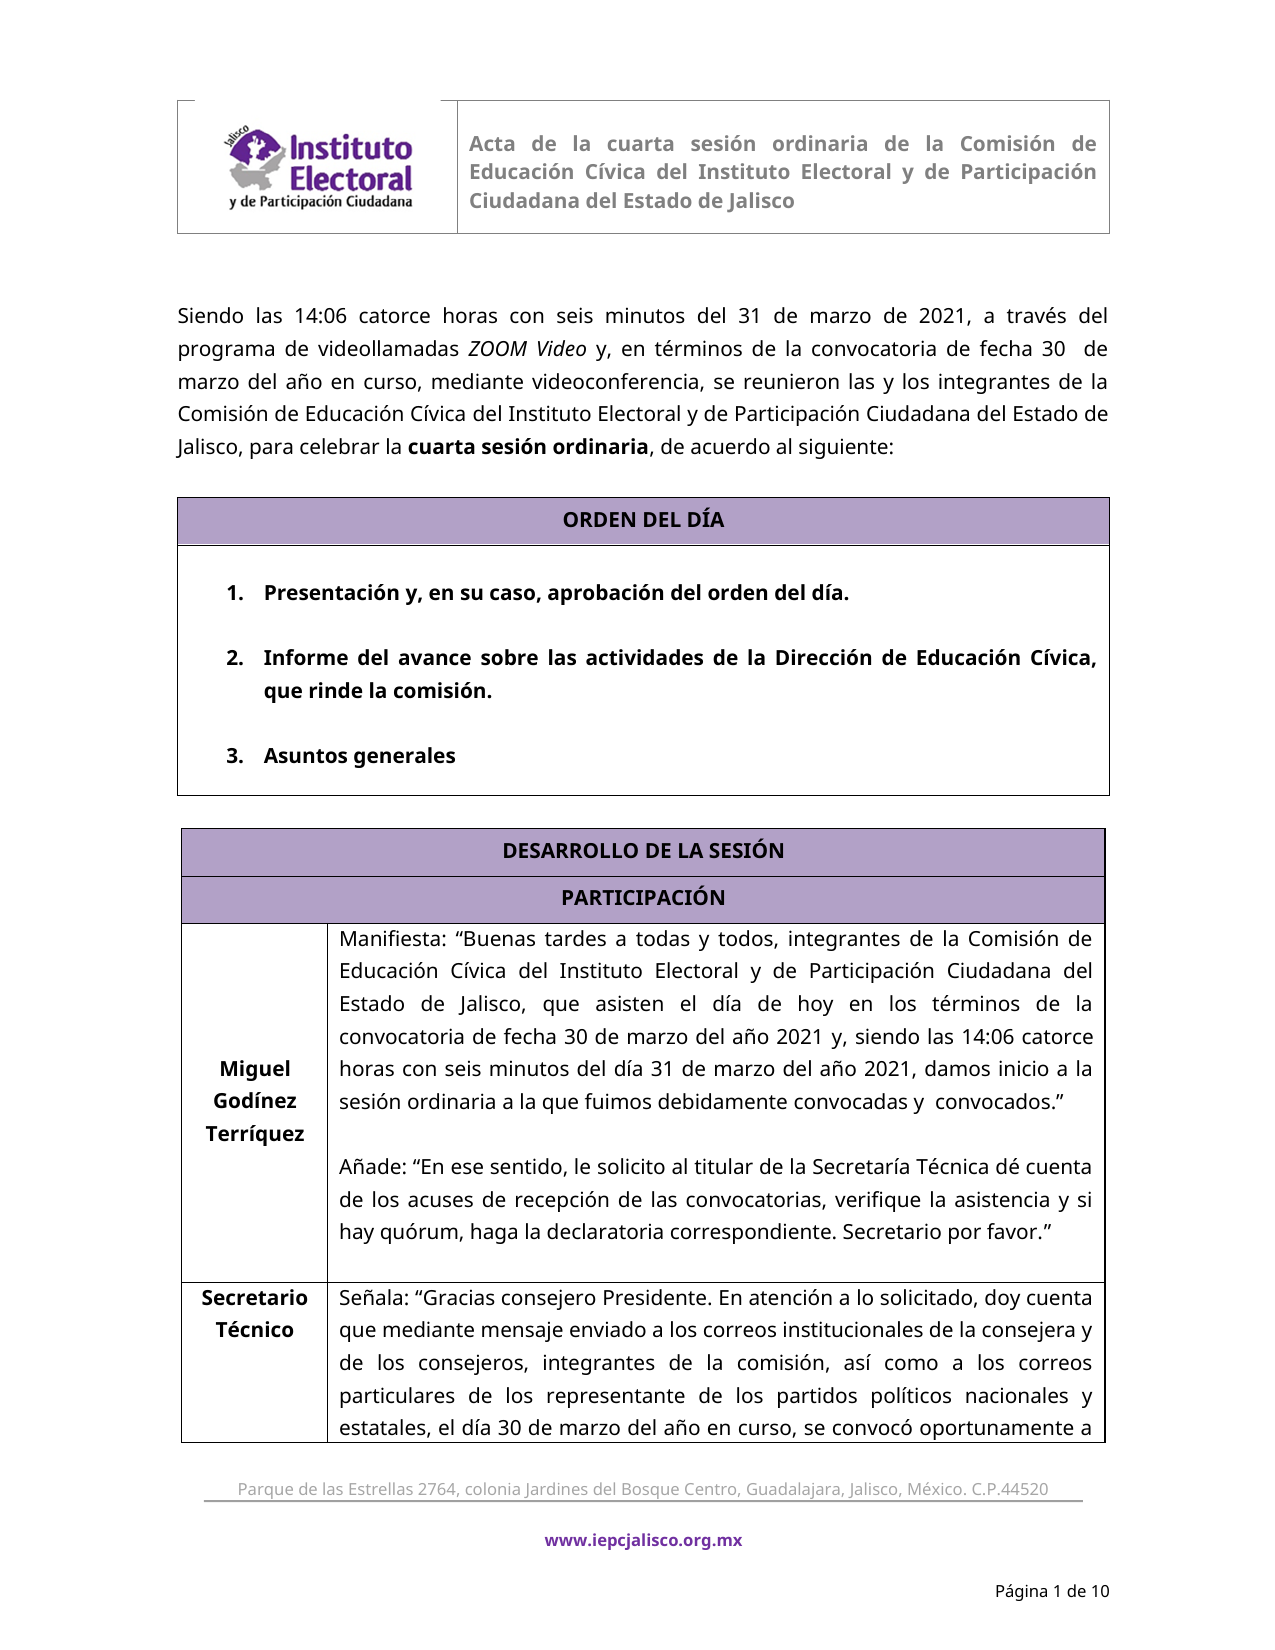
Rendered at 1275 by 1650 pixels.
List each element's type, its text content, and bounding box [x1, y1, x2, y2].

table_header DESARROLLO DE LA SESIÓN [182, 829, 1104, 876]
table_header ORDEN DEL DÍA [178, 498, 1109, 544]
table_cell Secretario Técnico [182, 1283, 327, 1442]
table_cell Miguel Godínez Terríquez [182, 924, 327, 1282]
picture [194, 100, 441, 233]
table_cell Presentación y, en su caso, aprobación del orden del día. Informe del avance sobre las actividades de la Dirección de Educación Cívica, que rinde la comisión. Asuntos generales [178, 546, 1109, 795]
table_cell Manifiesta: “Buenas tardes a todas y todos, integrantes de la Comisión de Educación Cívica del Instituto Electoral y de Participación Ciudadana del Estado de Jalisco, que asisten el día de hoy en los términos de la convocatoria de fecha 30 de marzo del año 2021 y, siendo las 14:06 catorce horas con seis minutos del día 31 de marzo del año 2021, damos inicio a la sesión ordinaria a la que fuimos debidamente convocadas y convocados.” Añade: “En ese sentido, le solicito al titular de la Secretaría Técnica dé cuenta de los acuses de recepción de las convocatorias, verifique la asistencia y si hay quórum, haga la declaratoria correspondiente. Secretario por favor.” [328, 924, 1104, 1282]
text Siendo las 14:06 catorce horas con seis minutos del 31 de marzo de 2021, a través del programa de videollamadas ZOOM Video y, en términos de la convocatoria de fecha 30 de marzo del año en curso, mediante videoconferencia, se reunieron las y los integrantes de la Comisión de Educación Cívica del Instituto Electoral y de Participación Ciudadana del Estado de Jalisco, para celebrar la cuarta sesión ordinaria, de acuerdo al siguiente: [177, 302, 1109, 460]
table_cell PARTICIPACIÓN [182, 877, 1104, 923]
